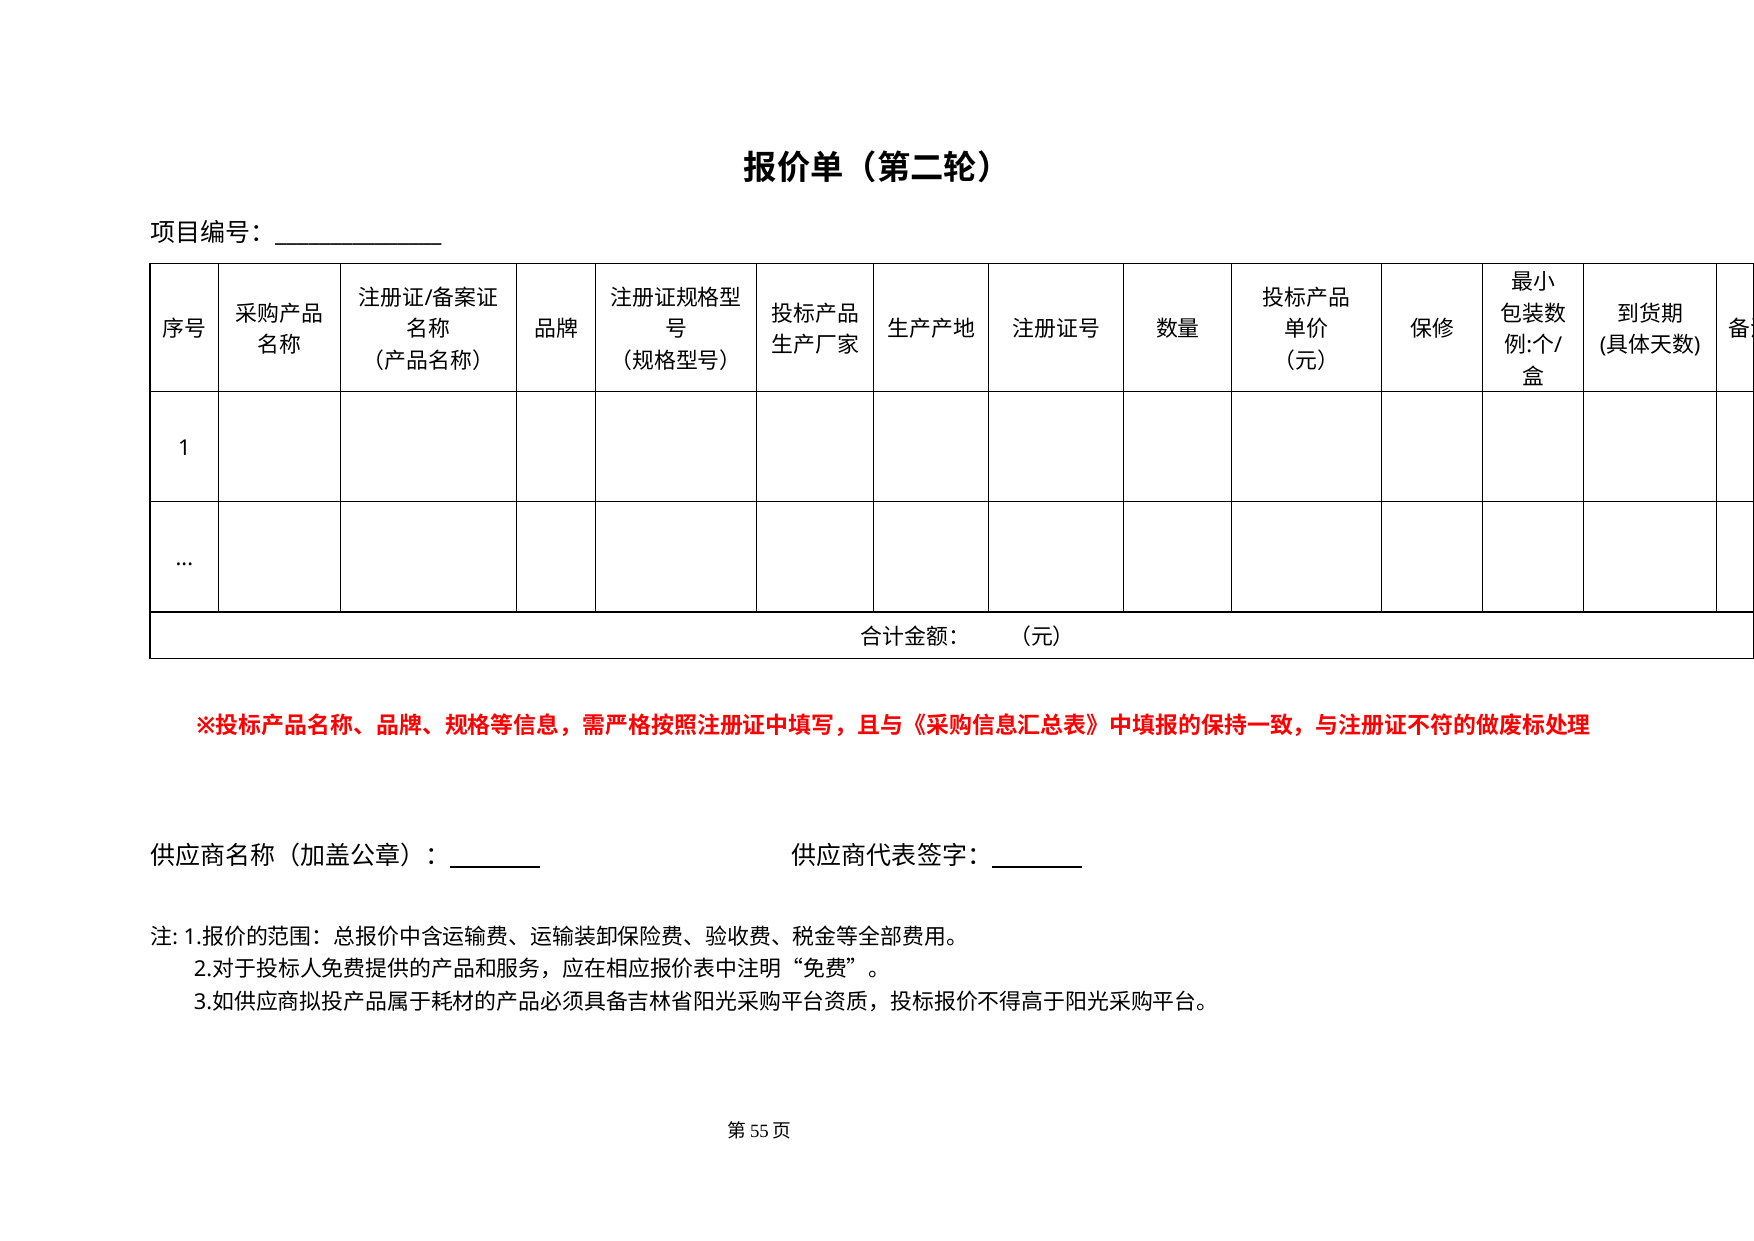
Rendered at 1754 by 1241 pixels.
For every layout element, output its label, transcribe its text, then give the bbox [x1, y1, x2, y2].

text 报价单（第二轮） [150, 133, 1604, 198]
table_cell [517, 502, 595, 611]
table_header 注册证规格型号 （规格型号） [596, 264, 756, 391]
table_cell [874, 392, 988, 501]
table_cell [596, 392, 756, 501]
table_cell [1584, 392, 1716, 501]
table_cell [989, 502, 1123, 611]
table_header 注册证号 [989, 264, 1123, 391]
table_cell [1584, 502, 1716, 611]
text 供应商名称（加盖公章）： 供应商代表签字： [150, 821, 1604, 886]
text ※投标产品名称、品牌、规格等信息，需严格按照注册证中填写，且与《采购信息汇总表》中填报的保持一致，与注册证不符的做废标处理 [150, 691, 1604, 756]
table_cell [757, 502, 873, 611]
table_cell [1124, 392, 1231, 501]
table_header 备注 [1717, 264, 1753, 391]
text 3.如供应商拟投产品属于耗材的产品必须具备吉林省阳光采购平台资质，投标报价不得高于阳光采购平台。 [150, 983, 1604, 1016]
table_header 投标产品 生产厂家 [757, 264, 873, 391]
table_header 最小 包装数 例:个/盒 [1483, 264, 1583, 391]
table_header 保修 [1382, 264, 1482, 391]
table_header 采购产品 名称 [219, 264, 340, 391]
table_cell 合计金额： （元） [151, 613, 1753, 657]
table_cell [1483, 502, 1583, 611]
table_cell [1382, 502, 1482, 611]
text 注: 1.报价的范围：总报价中含运输费、运输装卸保险费、验收费、税金等全部费用。 [150, 918, 1604, 951]
table_cell [1483, 392, 1583, 501]
table_cell [219, 502, 340, 611]
table_cell [1232, 502, 1381, 611]
table_header 生产产地 [874, 264, 988, 391]
table_header 投标产品 单价 （元） [1232, 264, 1381, 391]
table_header 品牌 [517, 264, 595, 391]
table_cell [1717, 392, 1753, 501]
table_header 数量 [1124, 264, 1231, 391]
table_header 到货期 (具体天数) [1584, 264, 1716, 391]
text 2.对于投标人免费提供的产品和服务，应在相应报价表中注明“免费”。 [150, 951, 1604, 983]
table_cell [1124, 502, 1231, 611]
table_cell [517, 392, 595, 501]
table_cell [989, 392, 1123, 501]
table_cell 1 [151, 392, 218, 501]
table_header 序号 [151, 264, 218, 391]
table_header 注册证/备案证名称 （产品名称） [341, 264, 516, 391]
text 项目编号：_______________ [150, 198, 1604, 263]
table_cell ... [151, 502, 218, 611]
table_cell [1232, 392, 1381, 501]
table_cell [596, 502, 756, 611]
table_cell [1717, 502, 1753, 611]
table_cell [219, 392, 340, 501]
table_cell [874, 502, 988, 611]
table_cell [1382, 392, 1482, 501]
table_cell [341, 392, 516, 501]
table_cell [341, 502, 516, 611]
table_cell [757, 392, 873, 501]
